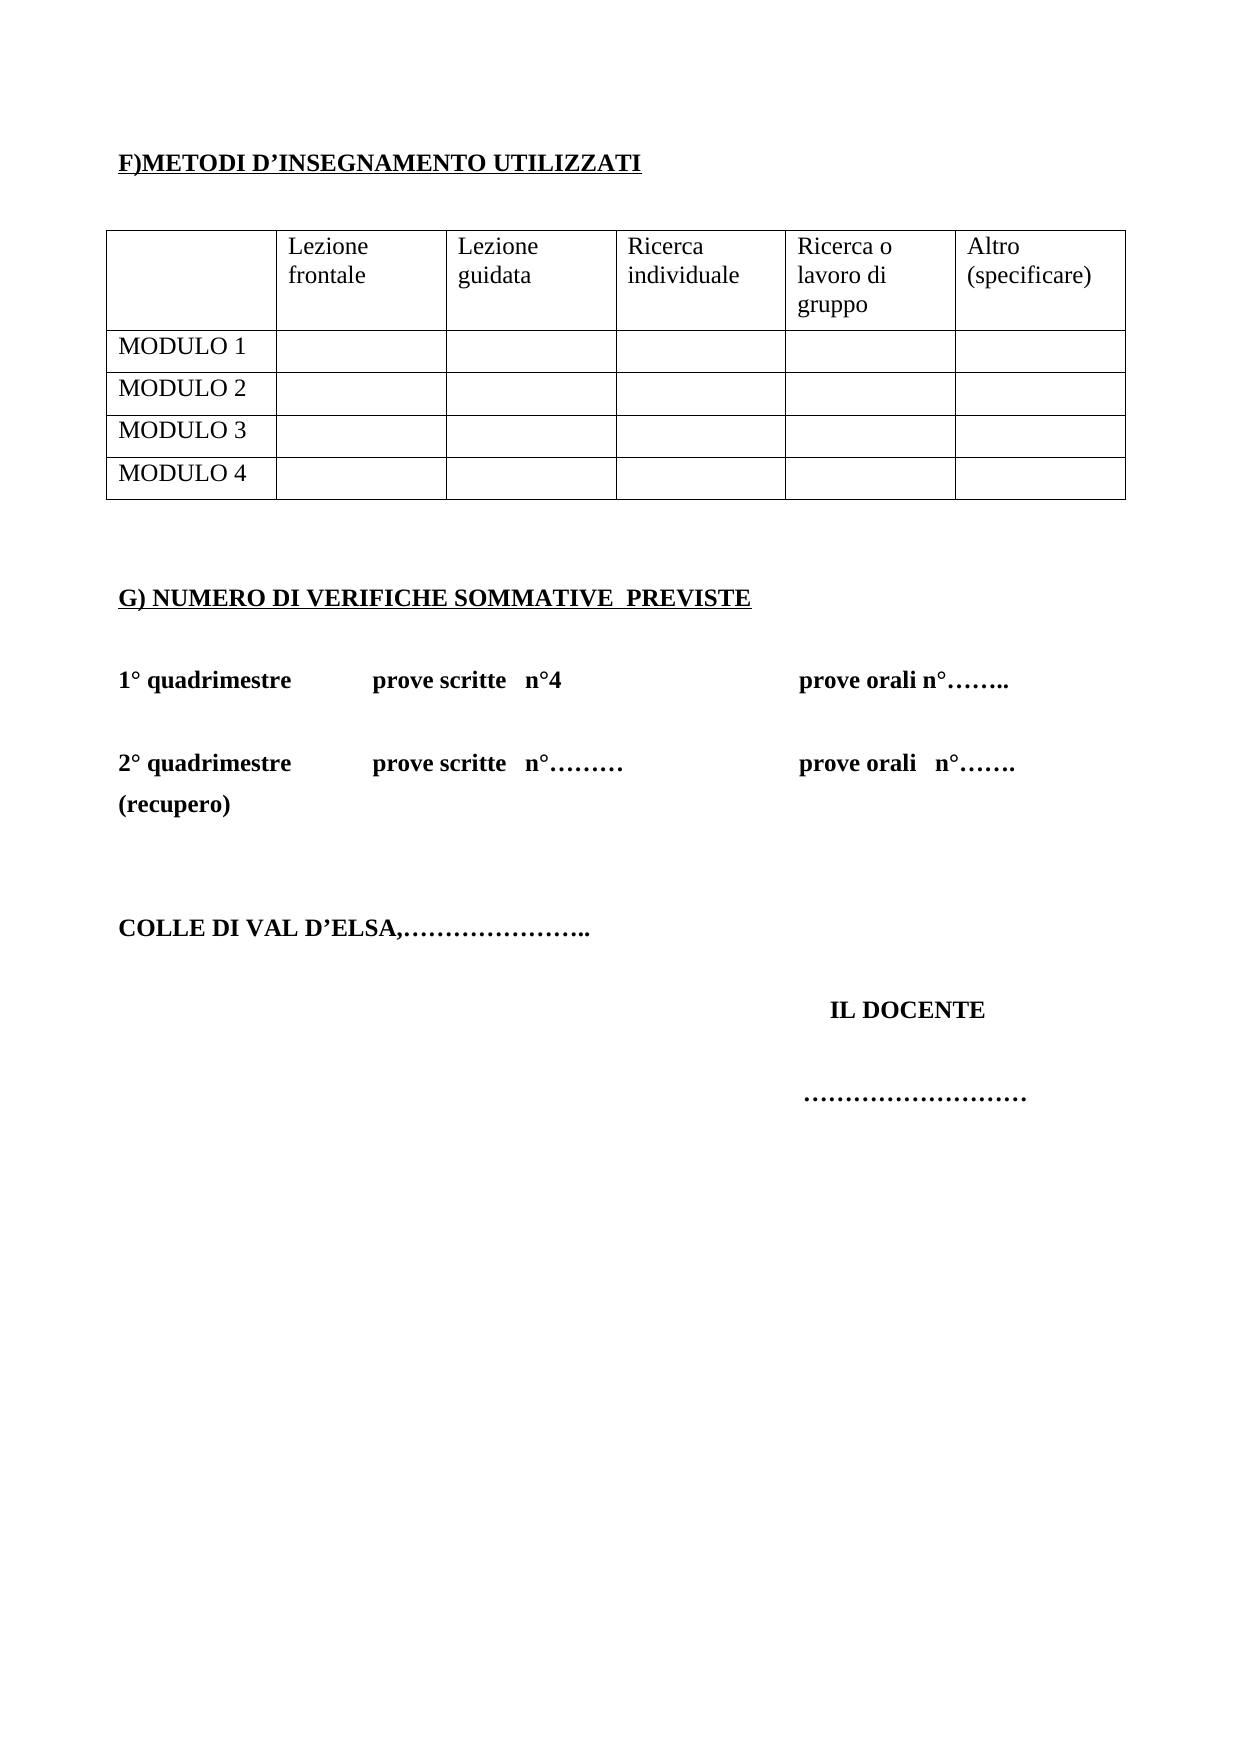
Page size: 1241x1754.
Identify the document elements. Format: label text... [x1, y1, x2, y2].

text 2° quadrimestre prove scritte n°……… prove orali n°……. [118, 748, 1122, 776]
table_cell [447, 373, 616, 414]
table_header Altro (specificare) [956, 231, 1125, 330]
table_cell [617, 416, 785, 457]
table_cell [277, 373, 446, 414]
text 1° quadrimestre prove scritte n°4 prove orali n°…….. [118, 665, 1122, 694]
text IL DOCENTE [118, 995, 1122, 1024]
table_header Lezione guidata [447, 231, 616, 330]
table_cell MODULO 2 [107, 373, 276, 414]
table_header [107, 231, 276, 330]
text G) NUMERO DI VERIFICHE SOMMATIVE PREVISTE [118, 583, 1122, 611]
table_header Lezione frontale [277, 231, 446, 330]
table_cell [956, 373, 1125, 414]
table_cell [447, 331, 616, 372]
text ……………………… [634, 1078, 1122, 1106]
table_cell MODULO 1 [107, 331, 276, 372]
table_cell [786, 458, 955, 499]
table_cell [277, 458, 446, 499]
table_cell [277, 331, 446, 372]
table_cell [277, 416, 446, 457]
table_cell [617, 458, 785, 499]
table_cell MODULO 4 [107, 458, 276, 499]
table_cell [617, 331, 785, 372]
table_cell [786, 373, 955, 414]
table_cell [786, 416, 955, 457]
table_cell [956, 331, 1125, 372]
table_cell [786, 331, 955, 372]
table_cell [956, 458, 1125, 499]
table_cell [447, 458, 616, 499]
table_cell [956, 416, 1125, 457]
table_header Ricerca o lavoro di gruppo [786, 231, 955, 330]
text (recupero) [118, 789, 1122, 818]
text COLLE DI VAL D’ELSA,………………….. [118, 913, 1122, 941]
table_cell MODULO 3 [107, 416, 276, 457]
table_cell [617, 373, 785, 414]
table_cell [447, 416, 616, 457]
table_header Ricerca individuale [617, 231, 785, 330]
text F)METODI D’INSEGNAMENTO UTILIZZATI [118, 148, 1122, 176]
